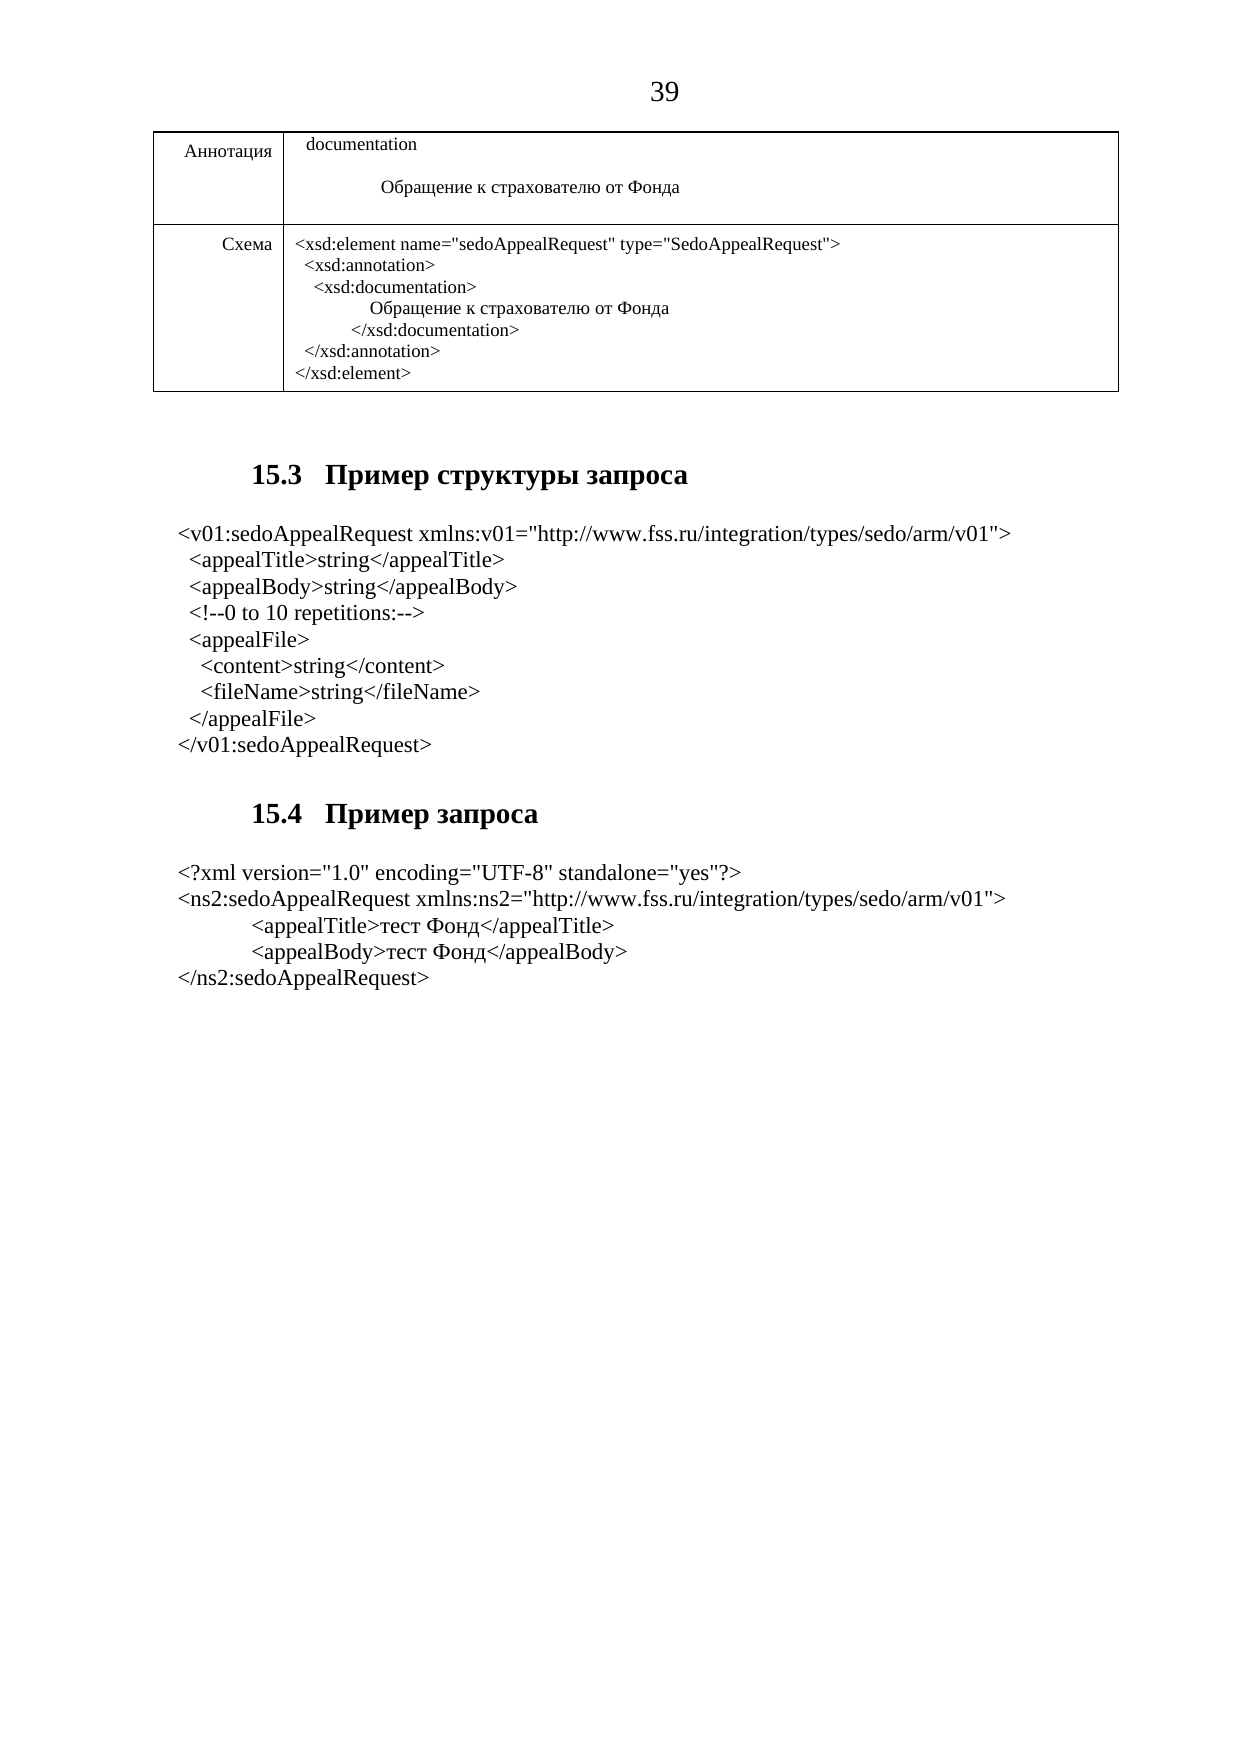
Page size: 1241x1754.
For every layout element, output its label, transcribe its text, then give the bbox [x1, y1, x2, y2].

text <appealFile> [177, 626, 1152, 652]
text Пример структуры запроса [251, 457, 1152, 491]
text <appealBody>string</appealBody> [177, 573, 1152, 599]
text <ns2:sedoAppealRequest xmlns:ns2="http://www.fss.ru/integration/types/sedo/arm/v01"> [177, 885, 1152, 912]
table_cell Схема [154, 225, 283, 391]
text <?xml version="1.0" encoding="UTF-8" standalone="yes"?> [177, 859, 1152, 885]
text <appealTitle>тест Фонд</appealTitle> [177, 912, 1152, 938]
text <fileName>string</fileName> [177, 678, 1152, 705]
table_cell Аннотация [154, 133, 283, 223]
table_cell <xsd:element name="sedoAppealRequest" type="SedoAppealRequest"> <xsd:annotation> <xsd:documentation> Обращение к страхователю от Фонда </xsd:documentation> </xsd:annotation> </xsd:element> [284, 225, 1118, 391]
text <content>string</content> [177, 652, 1152, 678]
text <v01:sedoAppealRequest xmlns:v01="http://www.fss.ru/integration/types/sedo/arm/v01"> [177, 520, 1152, 547]
table_cell [284, 133, 1118, 223]
text <appealBody>тест Фонд</appealBody> [177, 938, 1152, 964]
text </ns2:sedoAppealRequest> [177, 964, 1152, 991]
text <!--0 to 10 repetitions:--> [177, 599, 1152, 626]
text </v01:sedoAppealRequest> [177, 731, 1152, 757]
text <appealTitle>string</appealTitle> [177, 547, 1152, 573]
text </appealFile> [177, 705, 1152, 731]
text Пример запроса [251, 796, 1152, 830]
